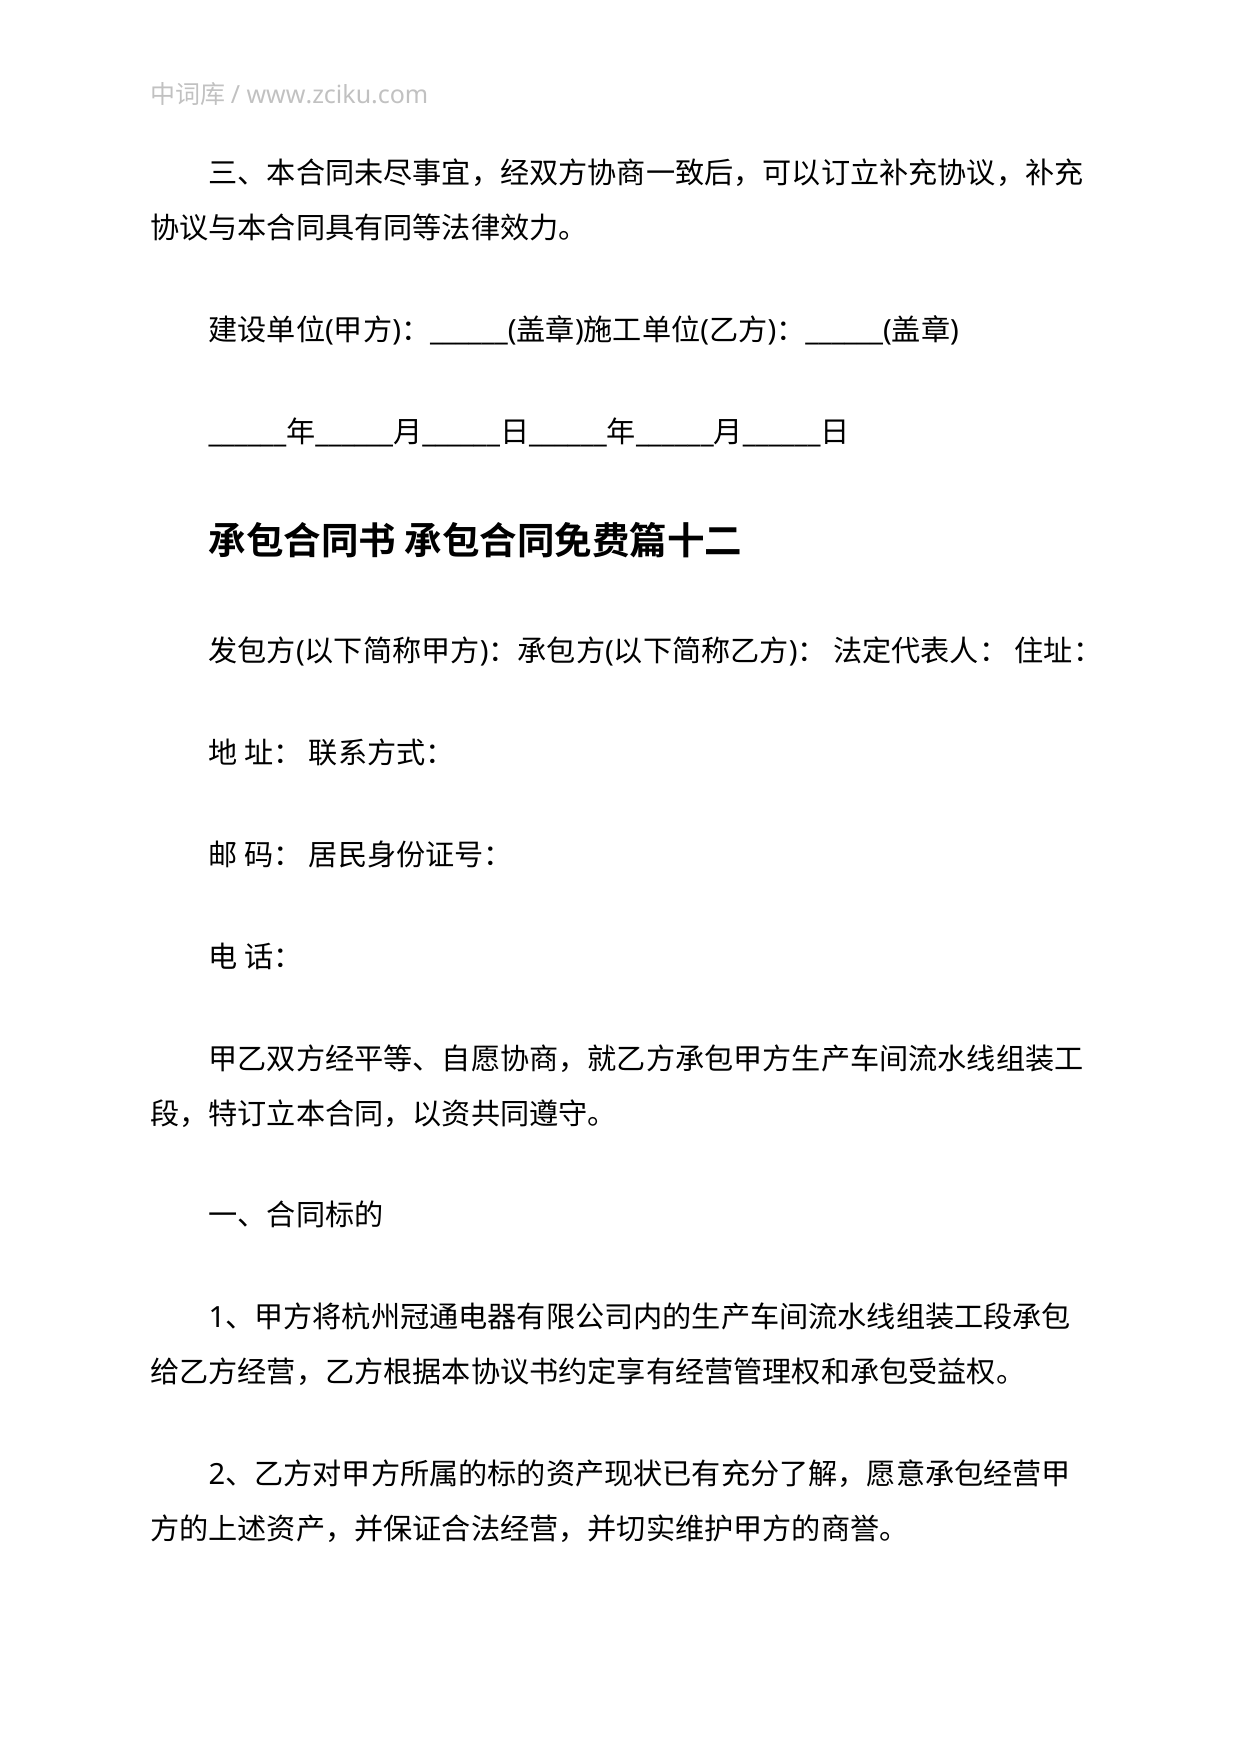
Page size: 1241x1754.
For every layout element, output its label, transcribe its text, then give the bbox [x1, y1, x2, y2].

text 2、乙方对甲方所属的标的资产现状已有充分了解，愿意承包经营甲方的上述资产，并保证合法经营，并切实维护甲方的商誉。 [150, 1451, 1090, 1548]
text 三、本合同未尽事宜，经双方协商一致后，可以订立补充协议，补充协议与本合同具有同等法律效力。 [150, 150, 1090, 247]
text 建设单位(甲方)：______(盖章)施工单位(乙方)：______(盖章) [150, 307, 1090, 349]
text ______年______月______日______年______月______日 [150, 409, 1090, 451]
text 地 址： 联系方式： [150, 730, 1090, 772]
text 发包方(以下简称甲方)：承包方(以下简称乙方)： 法定代表人： 住址： [150, 628, 1090, 670]
text 一、合同标的 [150, 1192, 1090, 1234]
text 承包合同书 承包合同免费篇十二 [150, 511, 1090, 565]
text 1、甲方将杭州冠通电器有限公司内的生产车间流水线组装工段承包给乙方经营，乙方根据本协议书约定享有经营管理权和承包受益权。 [150, 1294, 1090, 1391]
text 邮 码： 居民身份证号： [150, 832, 1090, 874]
text 甲乙双方经平等、自愿协商，就乙方承包甲方生产车间流水线组装工段，特订立本合同，以资共同遵守。 [150, 1035, 1090, 1132]
text 电 话： [150, 933, 1090, 976]
